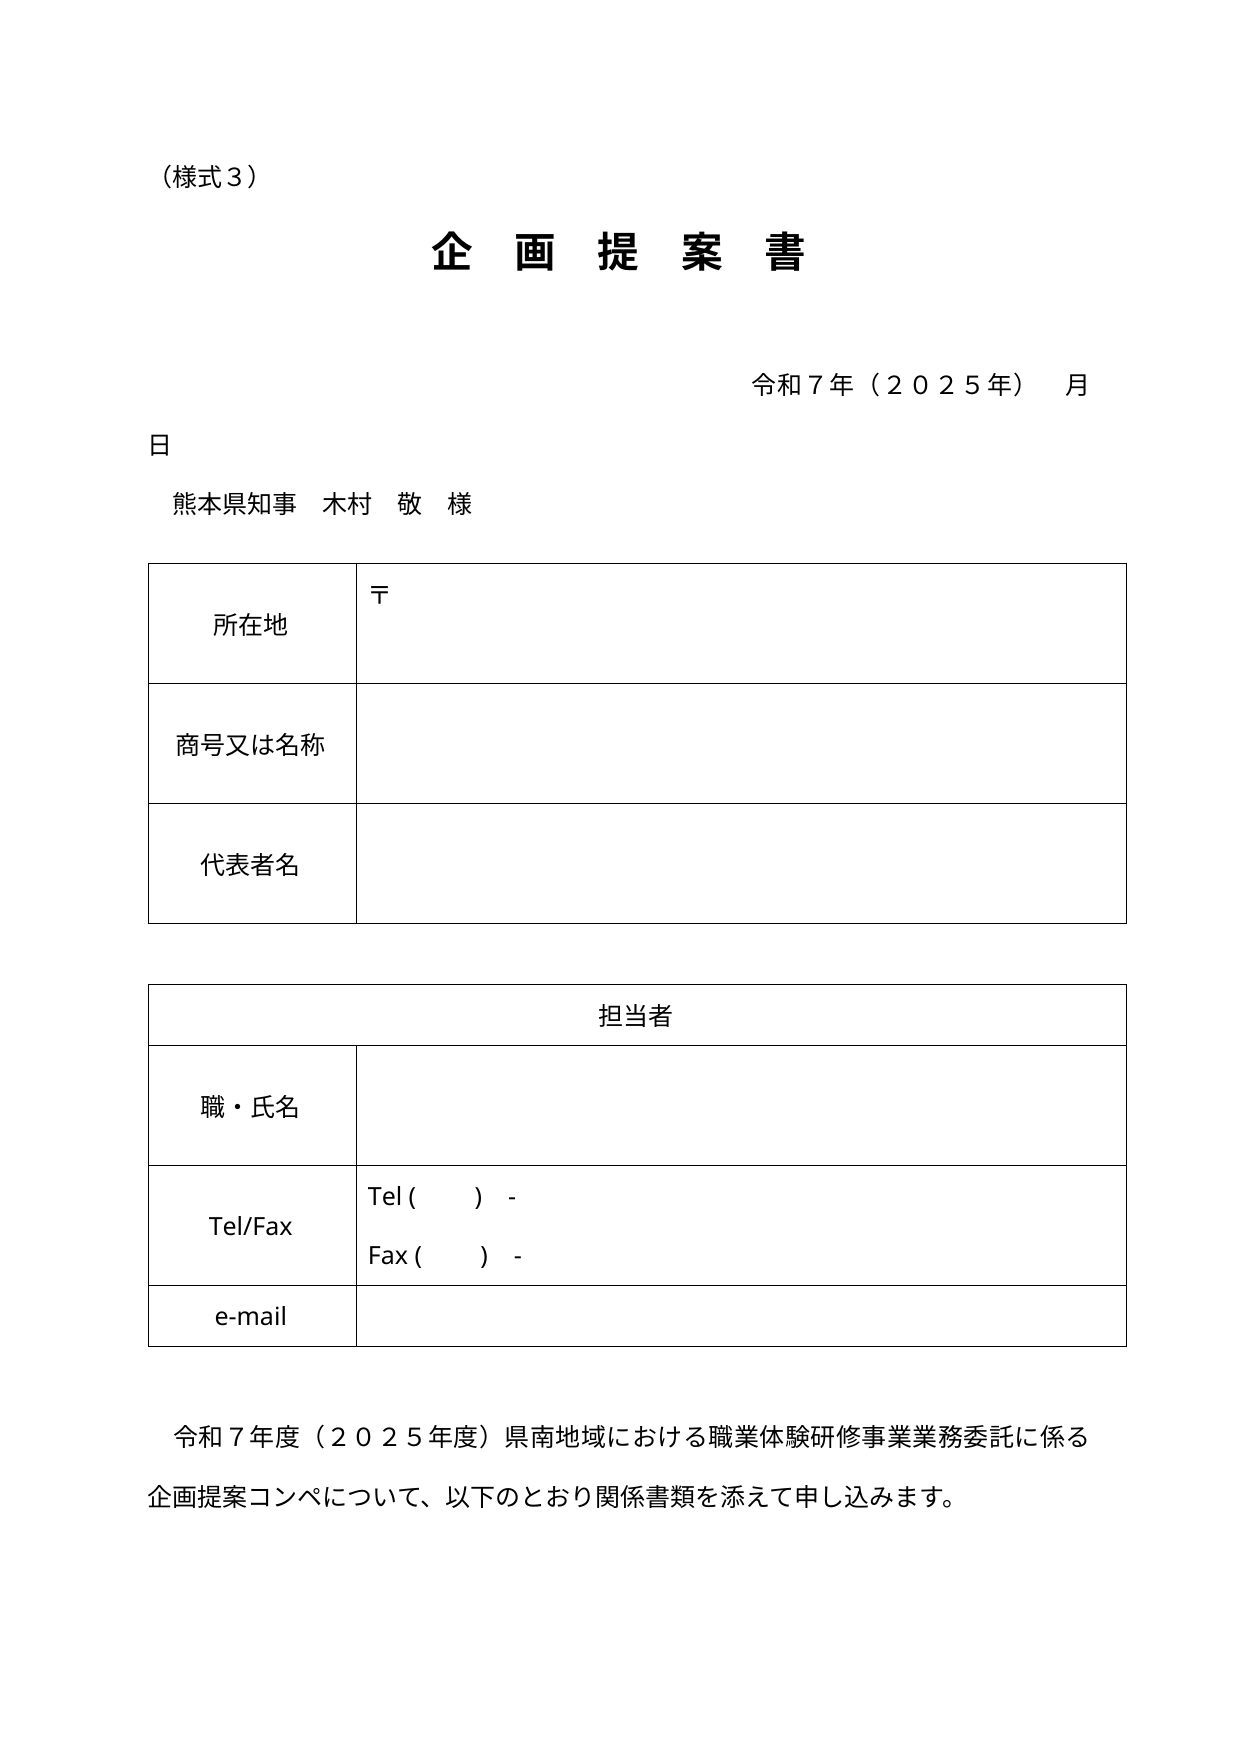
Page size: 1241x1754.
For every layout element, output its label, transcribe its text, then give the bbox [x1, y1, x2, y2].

table_header 所在地 [149, 564, 356, 683]
text （様式３） [148, 146, 1092, 205]
text 令和７年（２０２５年） 月 日 [148, 354, 1092, 473]
text 熊本県知事 木村 敬 様 [148, 473, 1089, 533]
table_cell [357, 1046, 1126, 1165]
table_header 担当者 [149, 985, 1126, 1044]
table_header 〒 [357, 564, 1126, 683]
text 企 画 提 案 書 [148, 205, 1089, 294]
table_cell 職・氏名 [149, 1046, 356, 1165]
table_cell [357, 804, 1126, 923]
table_cell e-mail [149, 1286, 356, 1346]
table_cell [357, 1286, 1126, 1346]
table_cell 商号又は名称 [149, 684, 356, 803]
text 令和７年度（２０２５年度）県南地域における職業体験研修事業業務委託に係る企画提案コンペについて、以下のとおり関係書類を添えて申し込みます。 [148, 1406, 1092, 1525]
table_cell 代表者名 [149, 804, 356, 923]
table_cell Tel/Fax [149, 1166, 356, 1285]
table_cell Tel ( ) - Fax ( ) - [357, 1166, 1126, 1285]
table_cell [357, 684, 1126, 803]
